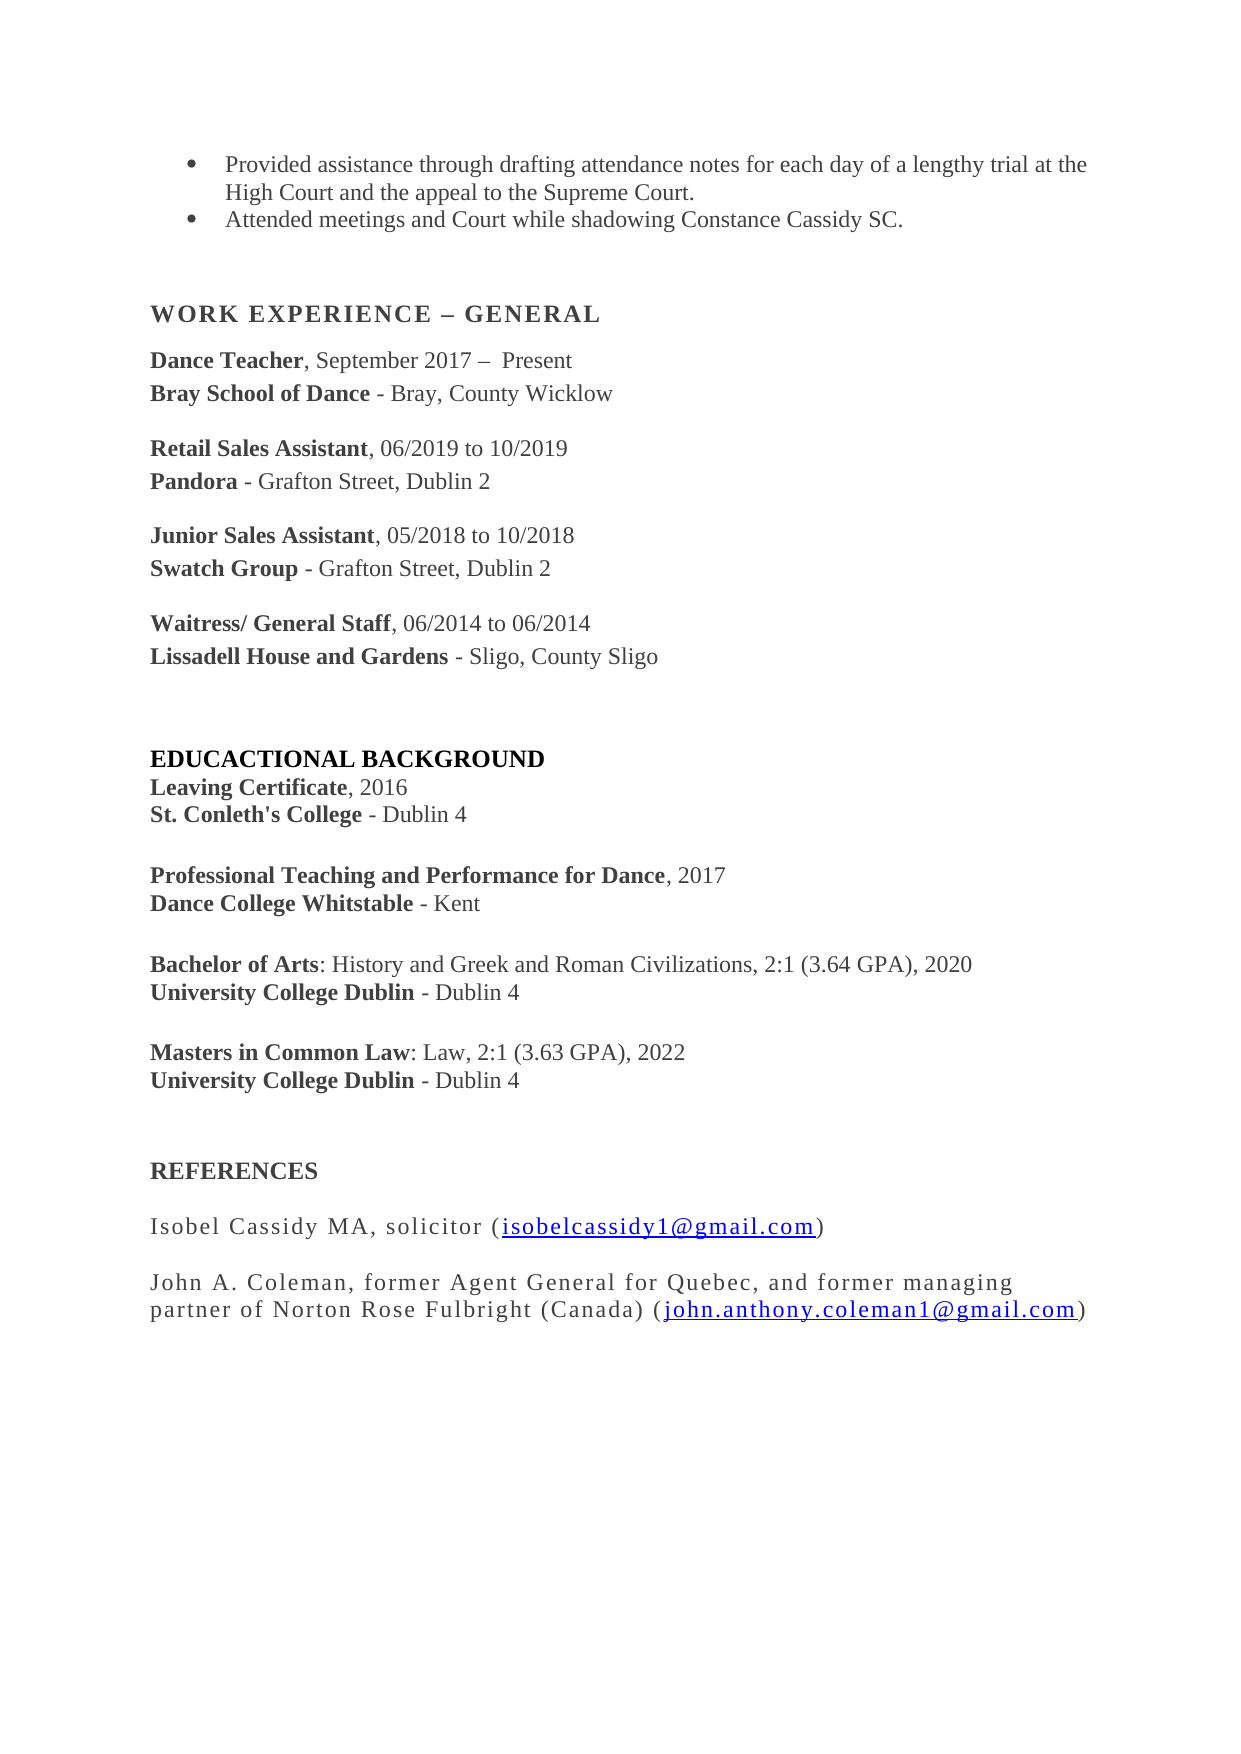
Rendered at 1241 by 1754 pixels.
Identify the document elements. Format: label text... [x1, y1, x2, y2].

text Junior Sales Assistant, 05/2018 to 10/2018 [108, 515, 1090, 549]
text Dance Teacher, September 2017 – Present [108, 340, 1090, 374]
title Work experience – General [150, 290, 1048, 328]
text University College Dublin - Dublin 4 [150, 1066, 1090, 1094]
text REFERENCES [150, 1156, 1090, 1185]
text John A. Coleman, former Agent General for Quebec, and former managing partner of Norton Rose Fulbright (Canada) (john.anthony.coleman1@gmail.com) [150, 1267, 1090, 1323]
text Waitress/ General Staff, 06/2014 to 06/2014 [108, 603, 1090, 636]
text Isobel Cassidy MA, solicitor (isobelcassidy1@gmail.com) [150, 1212, 1090, 1240]
text Dance College Whitstable - Kent [150, 889, 1090, 917]
text St. Conleth's College - Dublin 4 [150, 800, 1090, 828]
text Retail Sales Assistant, 06/2019 to 10/2019 [108, 428, 1090, 461]
text Bachelor of Arts: History and Greek and Roman Civilizations, 2:1 (3.64 GPA), 2020 [150, 950, 1090, 977]
list Attended meetings and Court while shadowing Constance Cassidy SC. [187, 205, 1090, 233]
text University College Dublin - Dublin 4 [150, 977, 1090, 1005]
list Provided assistance through drafting attendance notes for each day of a lengthy trial at the High Court and the appeal to the Supreme Court. [187, 150, 1090, 205]
text Bray School of Dance - Bray, County Wicklow [150, 374, 1090, 407]
text Professional Teaching and Performance for Dance, 2017 [150, 861, 1090, 889]
text Lissadell House and Gardens - Sligo, County Sligo [150, 636, 1090, 676]
text Masters in Common Law: Law, 2:1 (3.63 GPA), 2022 [150, 1038, 1090, 1066]
text Leaving Certificate, 2016 [150, 773, 1090, 800]
text EDUCACTIONAL BACKGROUND [150, 744, 1090, 773]
text Swatch Group - Grafton Street, Dublin 2 [150, 549, 1090, 582]
text Pandora - Grafton Street, Dublin 2 [150, 461, 1090, 494]
